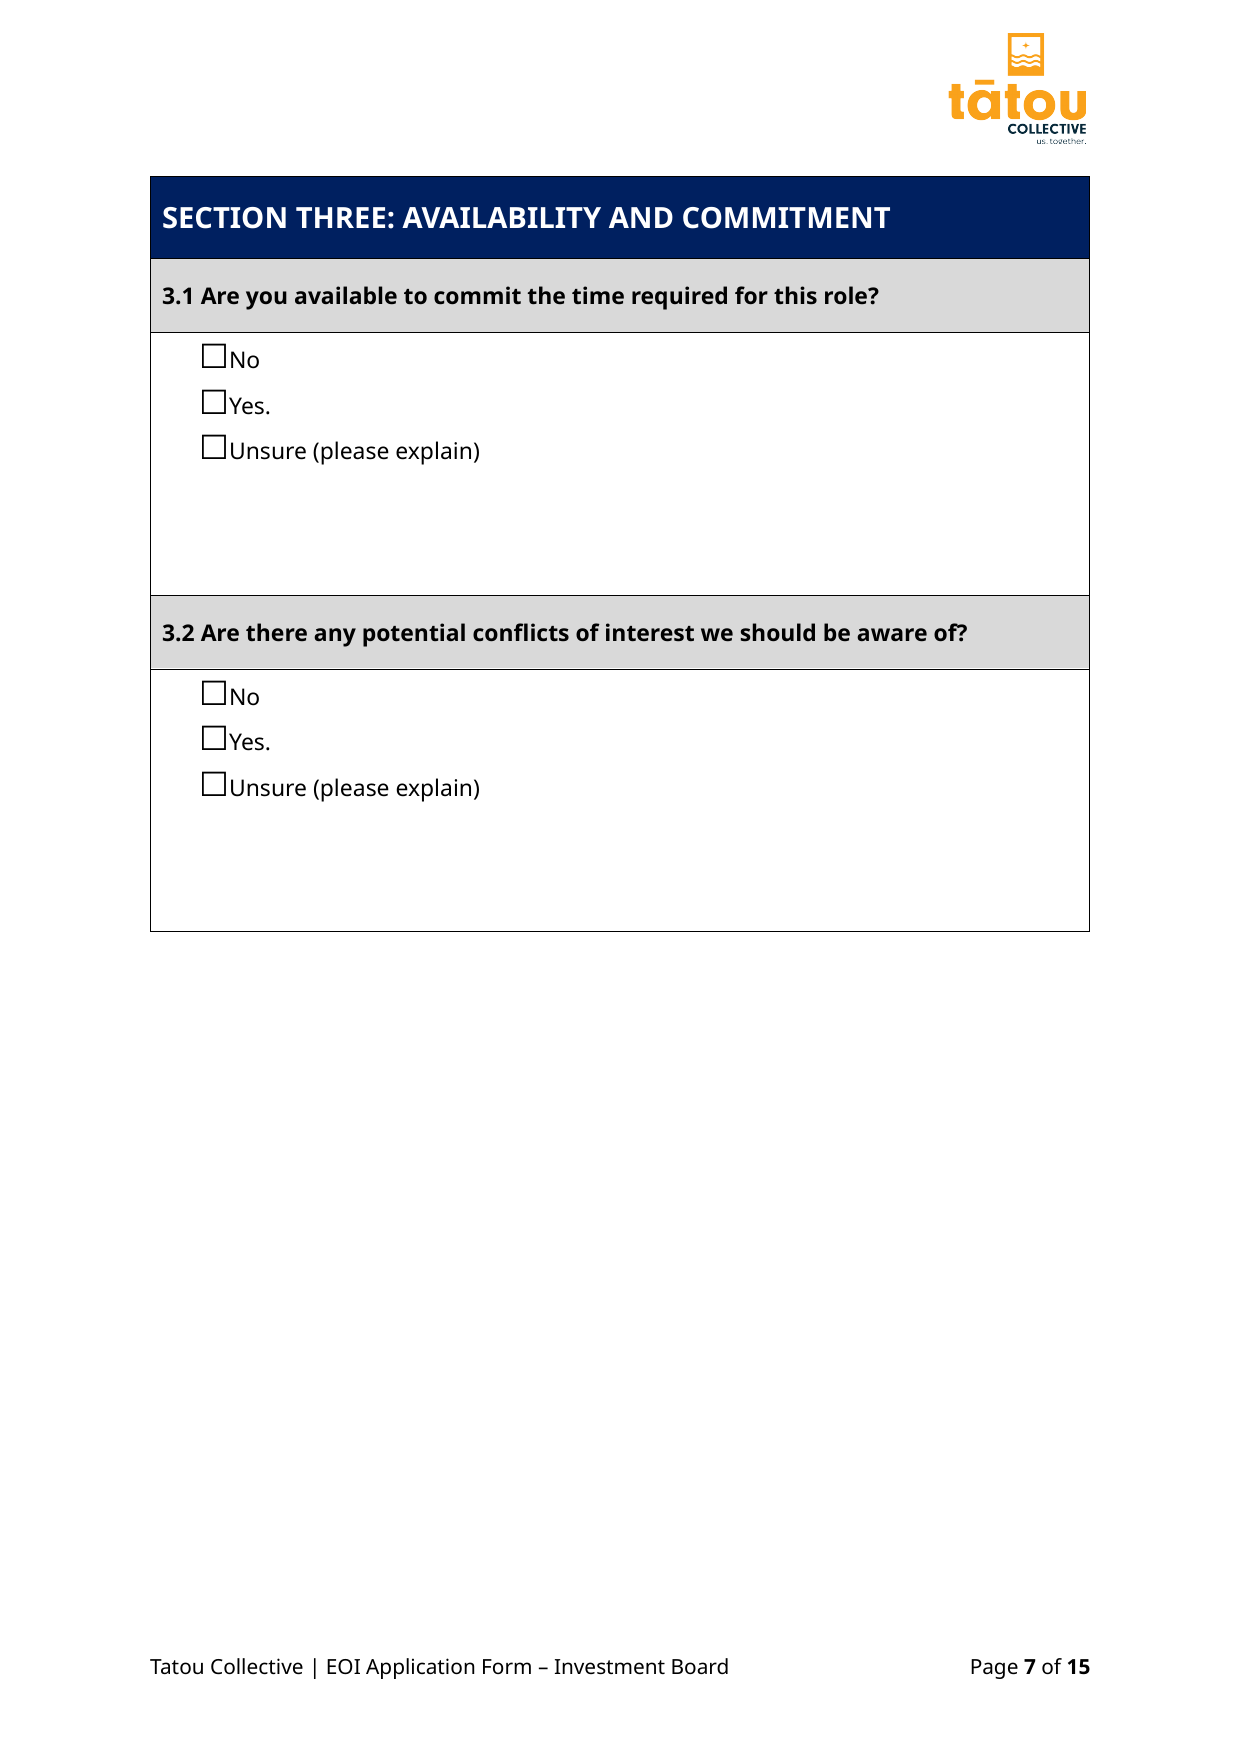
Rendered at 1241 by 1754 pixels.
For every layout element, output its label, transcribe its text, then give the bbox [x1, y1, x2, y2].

table_cell 3.1 Are you available to commit the time required for this role? [151, 259, 1089, 332]
table_cell 3.2 Are there any potential conflicts of interest we should be aware of? [151, 596, 1089, 668]
table_cell No Yes. Unsure (please explain) [151, 670, 1089, 931]
table_cell No Yes. Unsure (please explain) [151, 333, 1089, 594]
table_header SECTION THREE: AVAILABILITY AND COMMITMENT [151, 177, 1089, 258]
picture [945, 28, 1091, 148]
